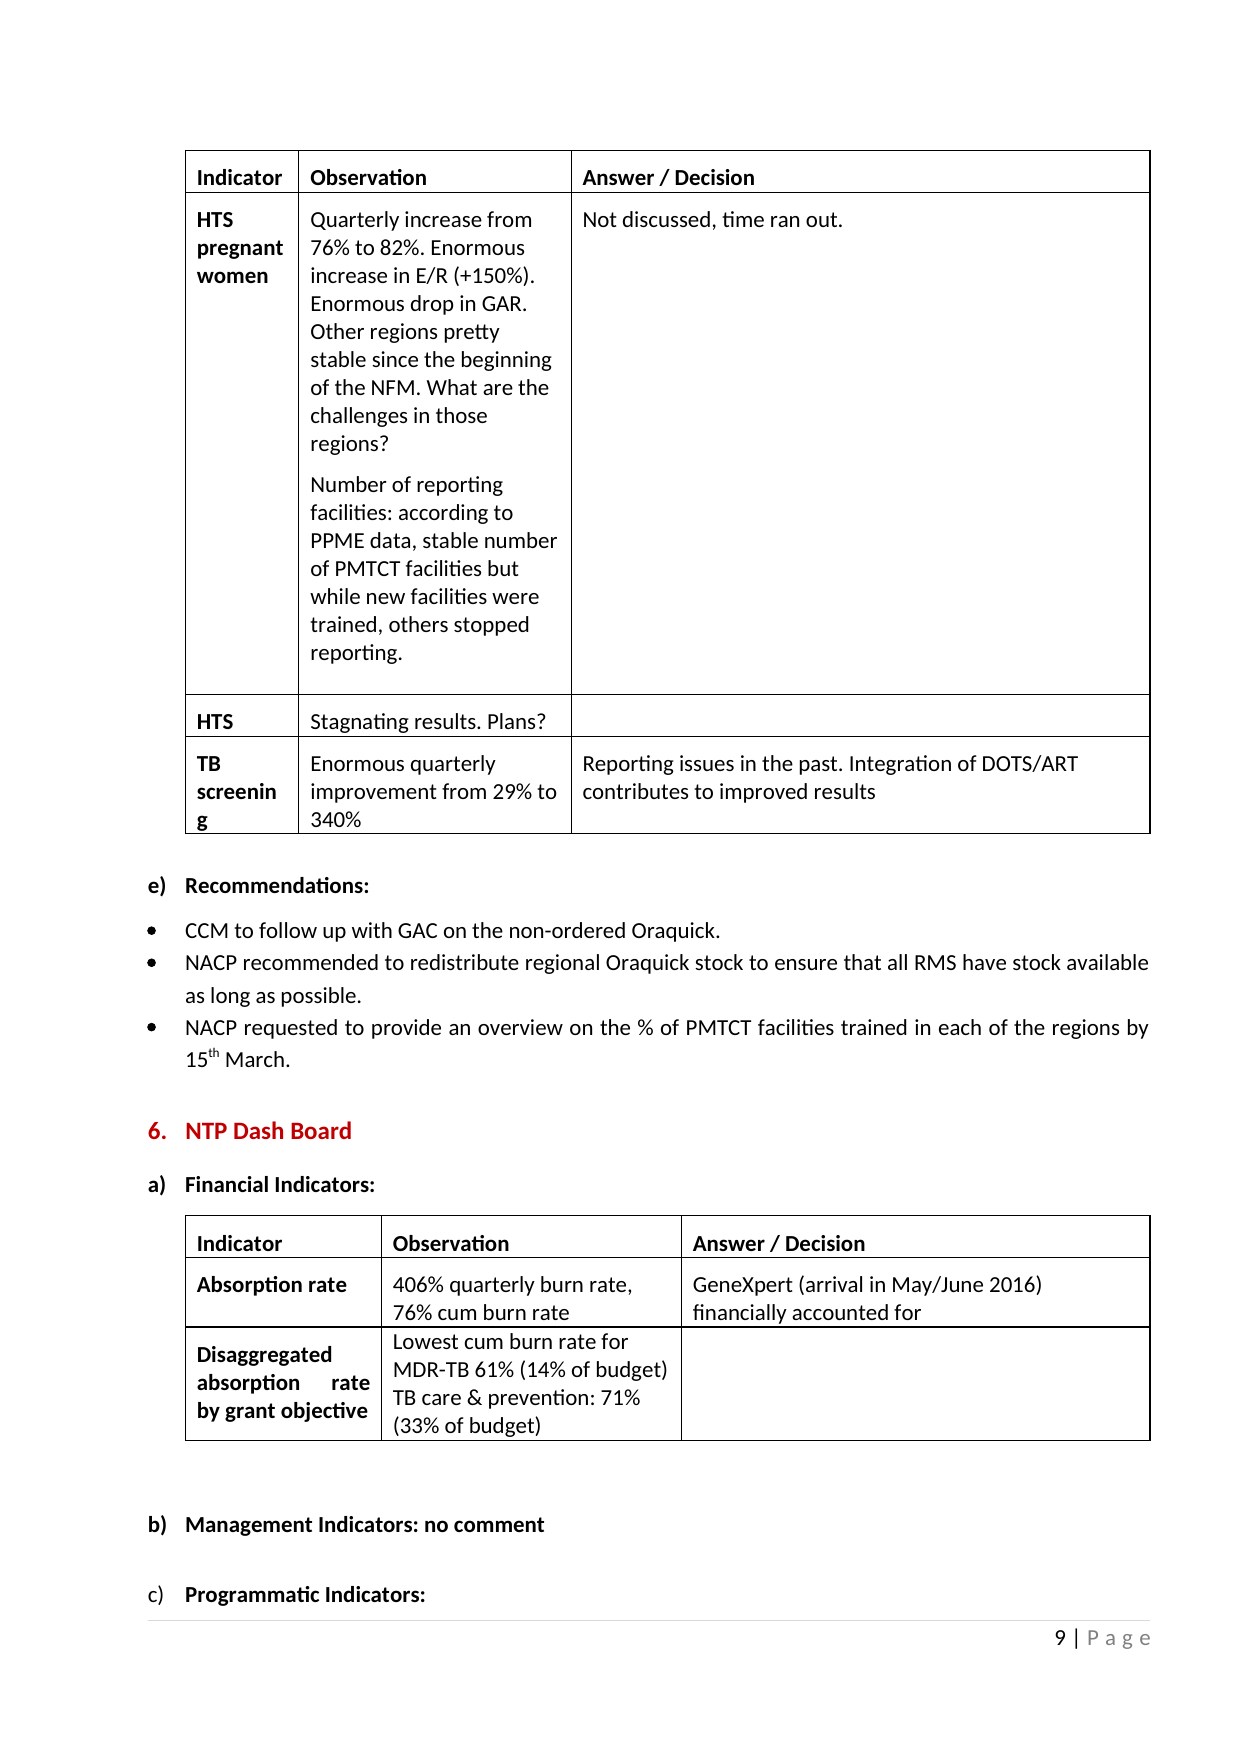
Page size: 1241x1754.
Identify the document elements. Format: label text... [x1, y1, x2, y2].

table_cell 406% quarterly burn rate, 76% cum burn rate [382, 1258, 681, 1326]
table_cell HTS [186, 695, 298, 736]
table_cell Lowest cum burn rate for MDR-TB 61% (14% of budget) TB care & prevention: 71% (33% of budget) [382, 1328, 681, 1439]
table_cell Reporting issues in the past. Integration of DOTS/ART contributes to improved results [572, 737, 1149, 833]
table_header Answer / Decision [572, 151, 1149, 192]
table_header Indicator [186, 151, 298, 192]
table_cell TB screening [186, 737, 298, 833]
table_cell GeneXpert (arrival in May/June 2016) financially accounted for [682, 1258, 1149, 1326]
table_header Indicator [186, 1216, 381, 1257]
list NACP requested to provide an overview on the % of PMTCT facilities trained in each of the regions by 15th March. [147, 1013, 1150, 1073]
list Management Indicators: no comment [148, 1510, 1150, 1538]
list CCM to follow up with GAC on the non-ordered Oraquick. [147, 916, 1150, 944]
table_cell [682, 1328, 1149, 1439]
table_cell Quarterly increase from 76% to 82%. Enormous increase in E/R (+150%). Enormous drop in GAR. Other regions pretty stable since the beginning of the NFM. What are the challenges in those regions? Number of reporting facilities: according to PPME data, stable number of PMTCT facilities but while new facilities were trained, others stopped reporting. [299, 193, 571, 694]
list NACP recommended to redistribute regional Oraquick stock to ensure that all RMS have stock available as long as possible. [147, 948, 1150, 1009]
table_header Observation [382, 1216, 681, 1257]
list Recommendations: [148, 872, 1150, 900]
table_cell Not discussed, time ran out. [572, 193, 1149, 694]
list Financial Indicators: [148, 1171, 1150, 1199]
table_cell Absorption rate [186, 1258, 381, 1326]
table_header Answer / Decision [682, 1216, 1149, 1257]
table_header Observation [299, 151, 571, 192]
table_cell Enormous quarterly improvement from 29% to 340% [299, 737, 571, 833]
table_cell HTS pregnant women [186, 193, 298, 694]
table_cell Stagnating results. Plans? [299, 695, 571, 736]
list Programmatic Indicators: [148, 1580, 1150, 1608]
table_cell Disaggregated absorption rate by grant objective [186, 1328, 381, 1439]
table_cell [572, 695, 1149, 736]
list NTP Dash Board [148, 1115, 1150, 1145]
